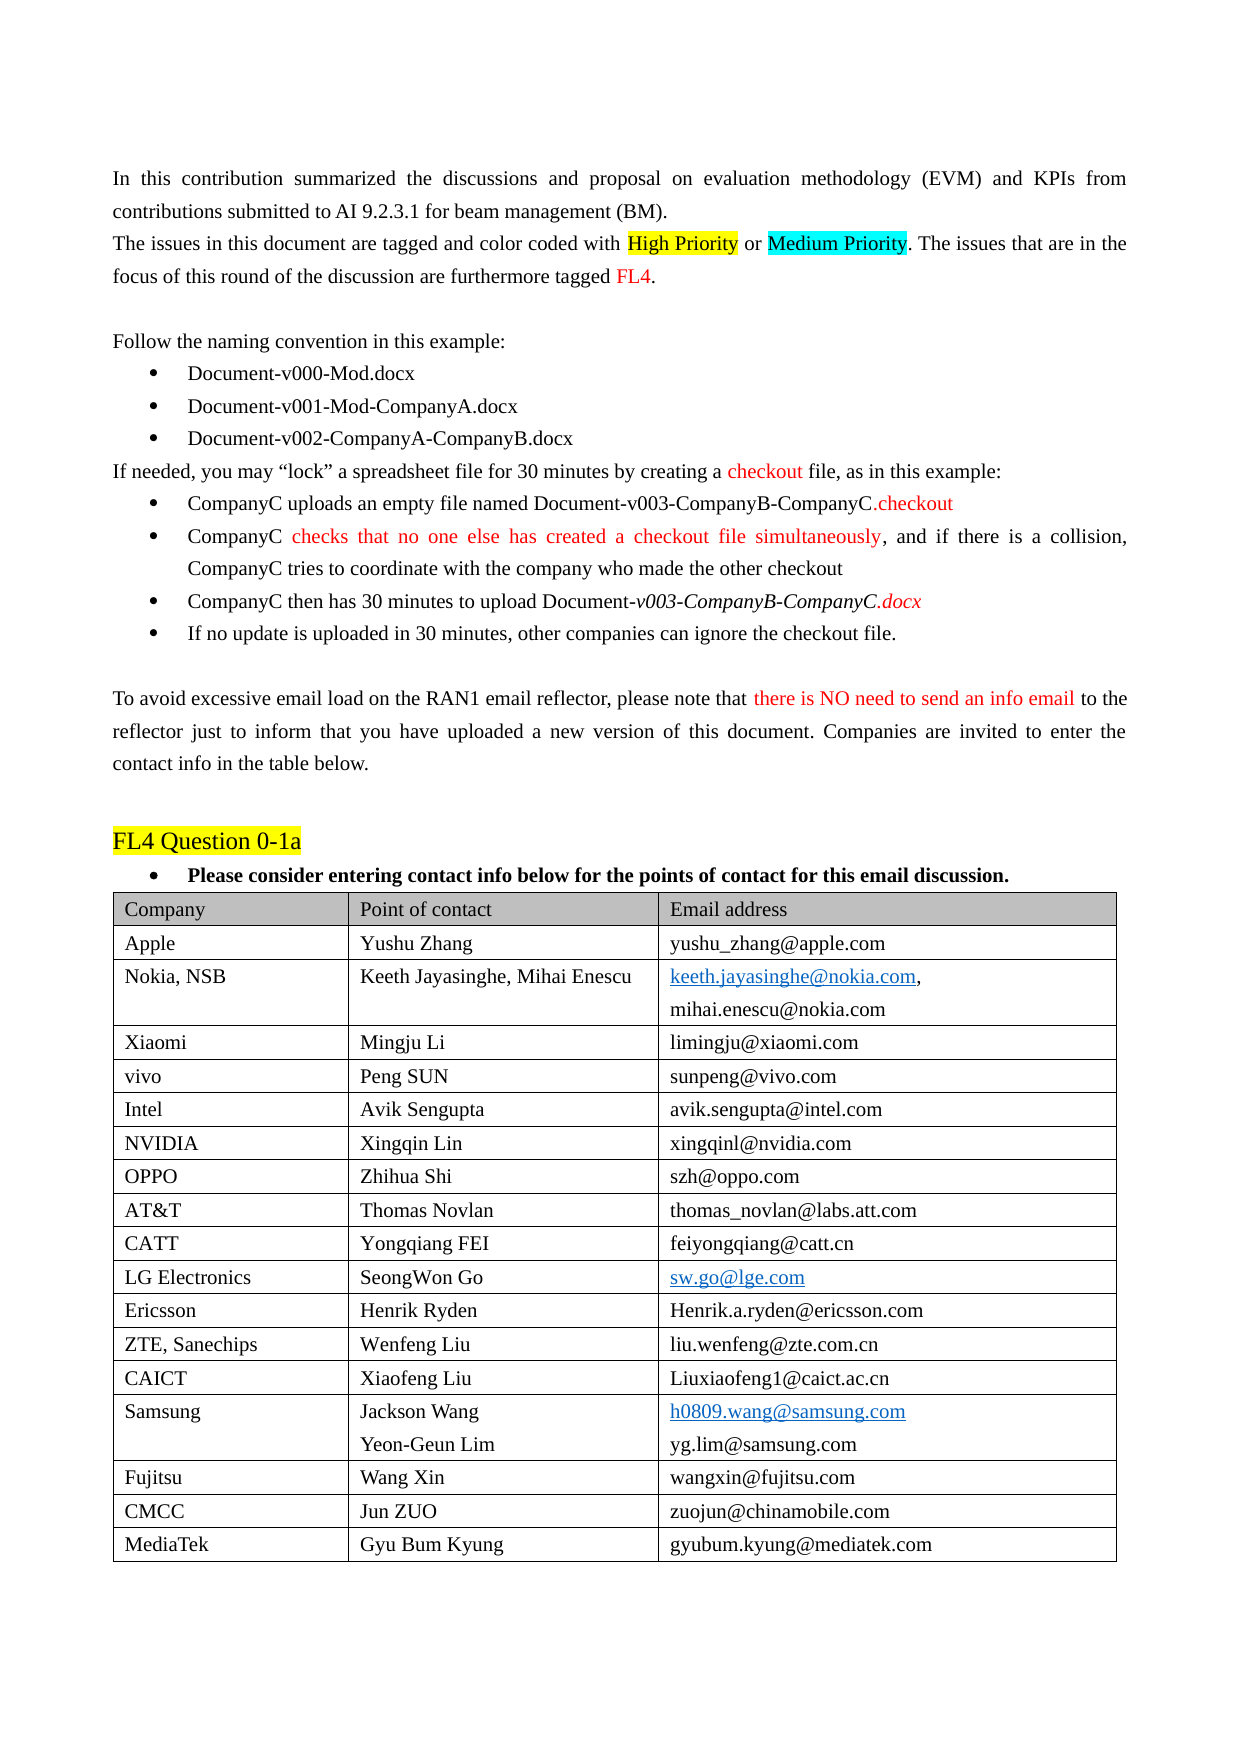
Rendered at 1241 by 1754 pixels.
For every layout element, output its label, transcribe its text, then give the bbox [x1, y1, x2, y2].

table_cell SeongWon Go [349, 1261, 658, 1293]
table_cell Intel [114, 1093, 348, 1126]
table_cell NVIDIA [114, 1127, 348, 1159]
table_cell AT&T [114, 1194, 348, 1226]
table_header Email address [659, 893, 1116, 925]
table_cell szh@oppo.com [659, 1160, 1116, 1193]
table_cell avik.sengupta@intel.com [659, 1093, 1116, 1126]
table_cell Liuxiaofeng1@caict.ac.cn [659, 1361, 1116, 1394]
table_cell Zhihua Shi [349, 1160, 658, 1193]
text If needed, you may “lock” a spreadsheet file for 30 minutes by creating a checkout file, as in this example: [112, 454, 1128, 487]
table_cell vivo [114, 1060, 348, 1092]
table_cell Keeth Jayasinghe, Mihai Enescu [349, 960, 658, 1025]
table_cell feiyongqiang@catt.cn [659, 1227, 1116, 1260]
table_cell Ericsson [114, 1294, 348, 1327]
table_cell LG Electronics [114, 1261, 348, 1293]
list Document-v001-Mod-CompanyA.docx [150, 389, 1128, 422]
table_cell zuojun@chinamobile.com [659, 1495, 1116, 1527]
table_cell limingju@xiaomi.com [659, 1026, 1116, 1058]
table_cell Xingqin Lin [349, 1127, 658, 1159]
list Document-v002-CompanyA-CompanyB.docx [150, 422, 1128, 454]
text The issues in this document are tagged and color coded with High Priority or Medium Priority. The issues that are in the focus of this round of the discussion are furthermore tagged FL4. [112, 227, 1128, 292]
table_cell liu.wenfeng@zte.com.cn [659, 1328, 1116, 1360]
table_cell Gyu Bum Kyung [349, 1528, 658, 1561]
table_cell Wang Xin [349, 1461, 658, 1493]
text In this contribution summarized the discussions and proposal on evaluation methodology (EVM) and KPIs from contributions submitted to AI 9.2.3.1 for beam management (BM). [112, 162, 1128, 227]
table_cell Fujitsu [114, 1461, 348, 1493]
table_cell OPPO [114, 1160, 348, 1193]
table_cell Thomas Novlan [349, 1194, 658, 1226]
table_cell Samsung [114, 1395, 348, 1460]
list Please consider entering contact info below for the points of contact for this email discussion. [150, 859, 1128, 892]
table_header Point of contact [349, 893, 658, 925]
table_cell keeth.jayasinghe@nokia.com, mihai.enescu@nokia.com [659, 960, 1116, 1025]
table_cell Xiaofeng Liu [349, 1361, 658, 1394]
table_cell CATT [114, 1227, 348, 1260]
table_cell Jun ZUO [349, 1495, 658, 1527]
table_cell Wenfeng Liu [349, 1328, 658, 1360]
table_cell ZTE, Sanechips [114, 1328, 348, 1360]
list CompanyC checks that no one else has created a checkout file simultaneously, and if there is a collision, CompanyC tries to coordinate with the company who made the other checkout [150, 519, 1128, 584]
table_cell Yushu Zhang [349, 926, 658, 959]
table_cell wangxin@fujitsu.com [659, 1461, 1116, 1493]
table_cell xingqinl@nvidia.com [659, 1127, 1116, 1159]
list If no update is uploaded in 30 minutes, other companies can ignore the checkout file. [150, 617, 1128, 649]
table_cell MediaTek [114, 1528, 348, 1561]
table_cell Mingju Li [349, 1026, 658, 1058]
table_cell Yongqiang FEI [349, 1227, 658, 1260]
table_cell Nokia, NSB [114, 960, 348, 1025]
table_cell Jackson Wang Yeon-Geun Lim [349, 1395, 658, 1460]
table_cell gyubum.kyung@mediatek.com [659, 1528, 1116, 1561]
list Document-v000-Mod.docx [150, 357, 1128, 389]
table_cell Peng SUN [349, 1060, 658, 1092]
table_cell thomas_novlan@labs.att.com [659, 1194, 1116, 1226]
table_cell sunpeng@vivo.com [659, 1060, 1116, 1092]
list CompanyC uploads an empty file named Document-v003-CompanyB-CompanyC.checkout [150, 487, 1128, 519]
table_header Company [114, 893, 348, 925]
subtitle FL4 Question 0-1a [112, 824, 1128, 857]
table_cell yushu_zhang@apple.com [659, 926, 1116, 959]
table_cell Avik Sengupta [349, 1093, 658, 1126]
table_cell Henrik.a.ryden@ericsson.com [659, 1294, 1116, 1327]
table_cell h0809.wang@samsung.com yg.lim@samsung.com [659, 1395, 1116, 1460]
text To avoid excessive email load on the RAN1 email reflector, please note that there is NO need to send an info email to the reflector just to inform that you have uploaded a new version of this document. Companies are invited to enter the contact info in the table below. [112, 682, 1128, 779]
table_cell Apple [114, 926, 348, 959]
table_cell sw.go@lge.com [659, 1261, 1116, 1293]
table_cell Xiaomi [114, 1026, 348, 1058]
table_cell Henrik Ryden [349, 1294, 658, 1327]
table_cell CAICT [114, 1361, 348, 1394]
list CompanyC then has 30 minutes to upload Document-v003-CompanyB-CompanyC.docx [150, 584, 1128, 617]
table_cell CMCC [114, 1495, 348, 1527]
text Follow the naming convention in this example: [112, 324, 1128, 357]
